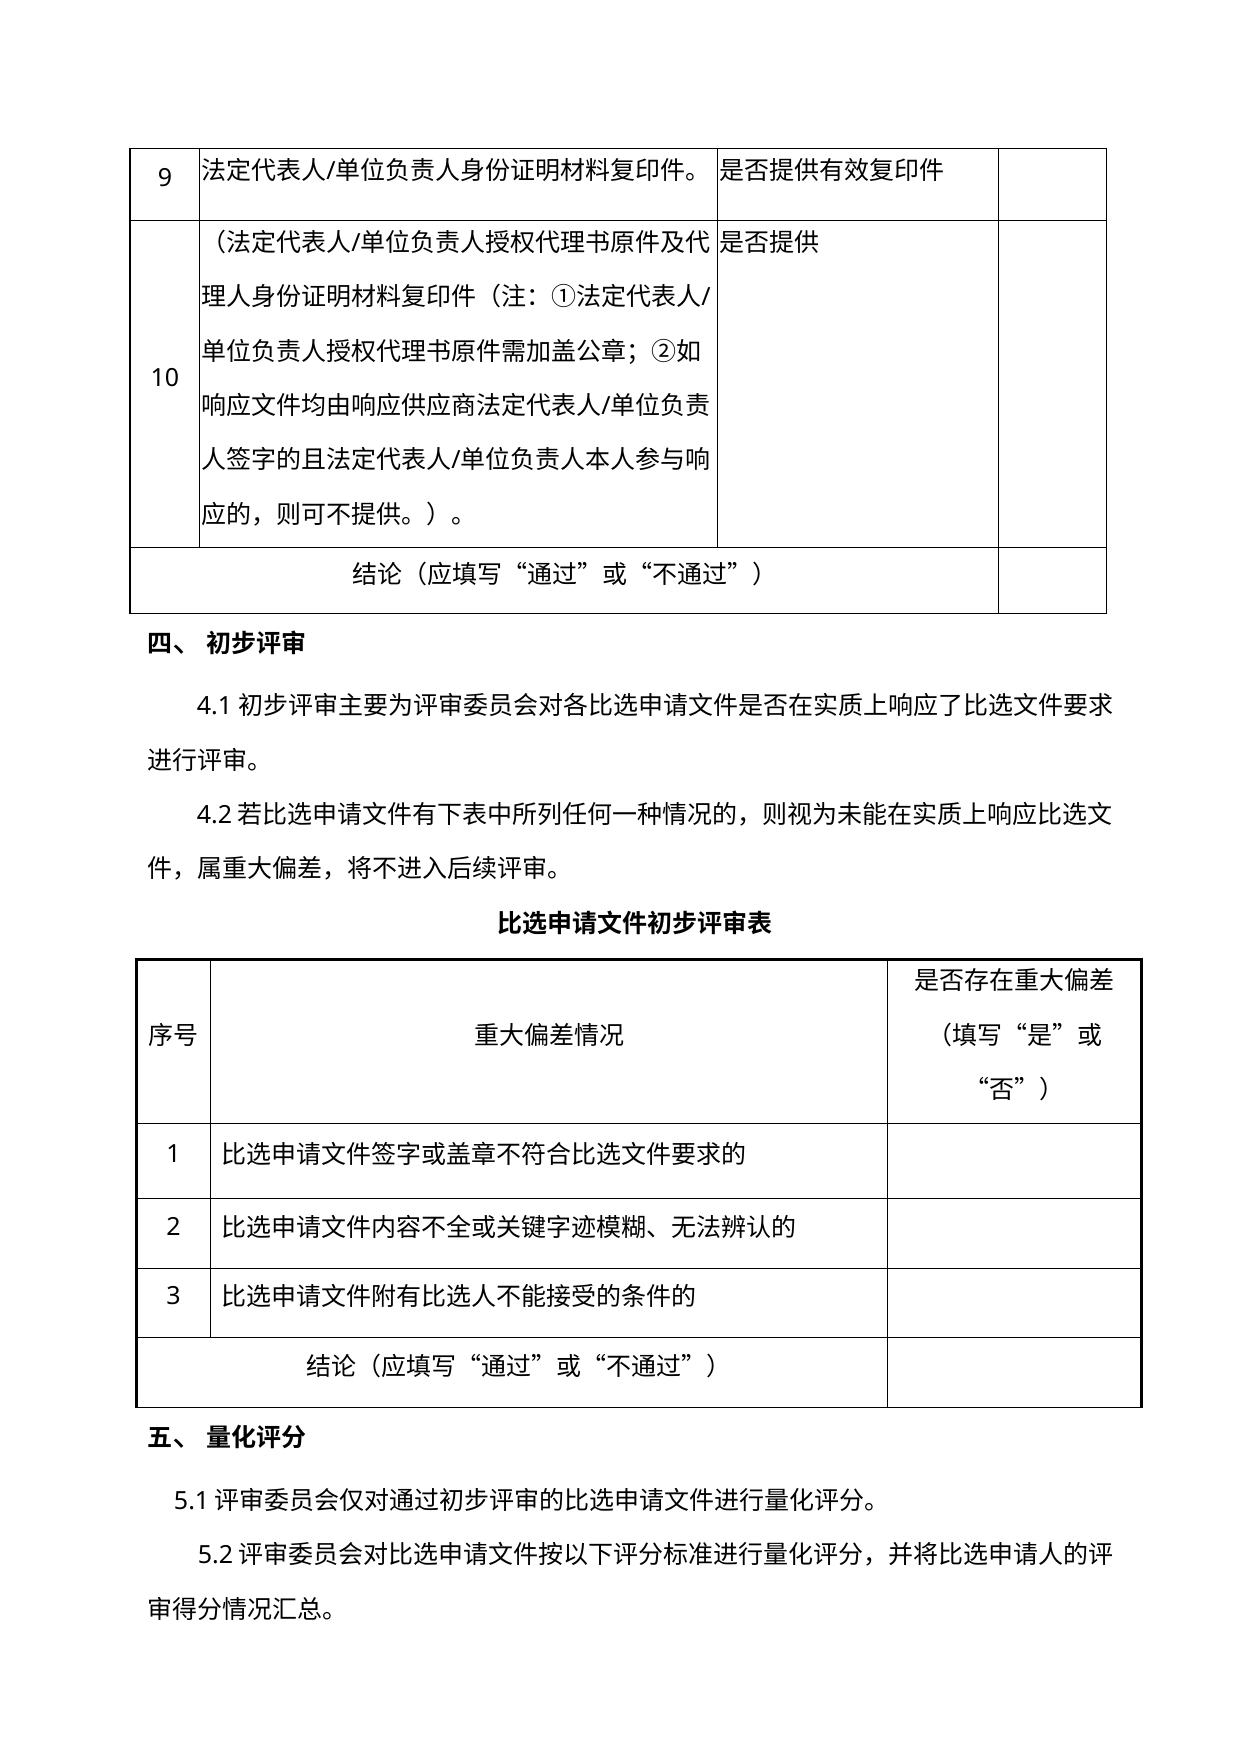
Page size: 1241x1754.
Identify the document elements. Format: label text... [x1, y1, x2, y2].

table_cell 2 [138, 1199, 210, 1268]
table_header 是否存在重大偏差（填写“是”或“否”） [888, 961, 1140, 1122]
subtitle 四、初步评审 [148, 613, 1122, 662]
table_cell 结论（应填写“通过”或“不通过”） [138, 1338, 887, 1407]
text 5.1评审委员会仅对通过初步评审的比选申请文件进行量化评分。 [148, 1480, 1122, 1517]
table_header 重大偏差情况 [211, 961, 887, 1122]
table_cell 比选申请文件附有比选人不能接受的条件的 [211, 1269, 887, 1337]
table_cell 比选申请文件签字或盖章不符合比选文件要求的 [211, 1124, 887, 1198]
table_cell 结论（应填写“通过”或“不通过”） [131, 548, 998, 612]
table_cell 是否提供有效复印件 [718, 149, 998, 220]
table_header 序号 [138, 961, 210, 1122]
subtitle 五、量化评分 [148, 1408, 1122, 1456]
table_cell （法定代表人/单位负责人授权代理书原件及代理人身份证明材料复印件（注：①法定代表人/单位负责人授权代理书原件需加盖公章；②如响应文件均由响应供应商法定代表人/单位负责人签字的且法定代表人/单位负责人本人参与响应的，则可不提供。）。 [200, 221, 717, 547]
table_cell [999, 221, 1106, 547]
table_cell 比选申请文件内容不全或关键字迹模糊、无法辨认的 [211, 1199, 887, 1268]
text 4.2若比选申请文件有下表中所列任何一种情况的，则视为未能在实质上响应比选文件，属重大偏差，将不进入后续评审。 [148, 794, 1122, 885]
table_cell [999, 149, 1106, 220]
table_cell [999, 548, 1106, 612]
table_cell 1 [138, 1124, 210, 1198]
table_cell 法定代表人/单位负责人身份证明材料复印件。 [200, 149, 717, 220]
table_cell [888, 1269, 1140, 1337]
table_cell [888, 1338, 1140, 1407]
table_cell [888, 1199, 1140, 1268]
table_cell 是否提供 [718, 221, 998, 547]
text 4.1 初步评审主要为评审委员会对各比选申请文件是否在实质上响应了比选文件要求进行评审。 [148, 686, 1122, 776]
table_cell [888, 1124, 1140, 1198]
table_cell 10 [131, 221, 199, 547]
table_cell 3 [138, 1269, 210, 1337]
text 5.2评审委员会对比选申请文件按以下评分标准进行量化评分，并将比选申请人的评审得分情况汇总。 [148, 1535, 1122, 1625]
table_cell 9 [131, 149, 199, 220]
text 比选申请文件初步评审表 [148, 903, 1122, 939]
